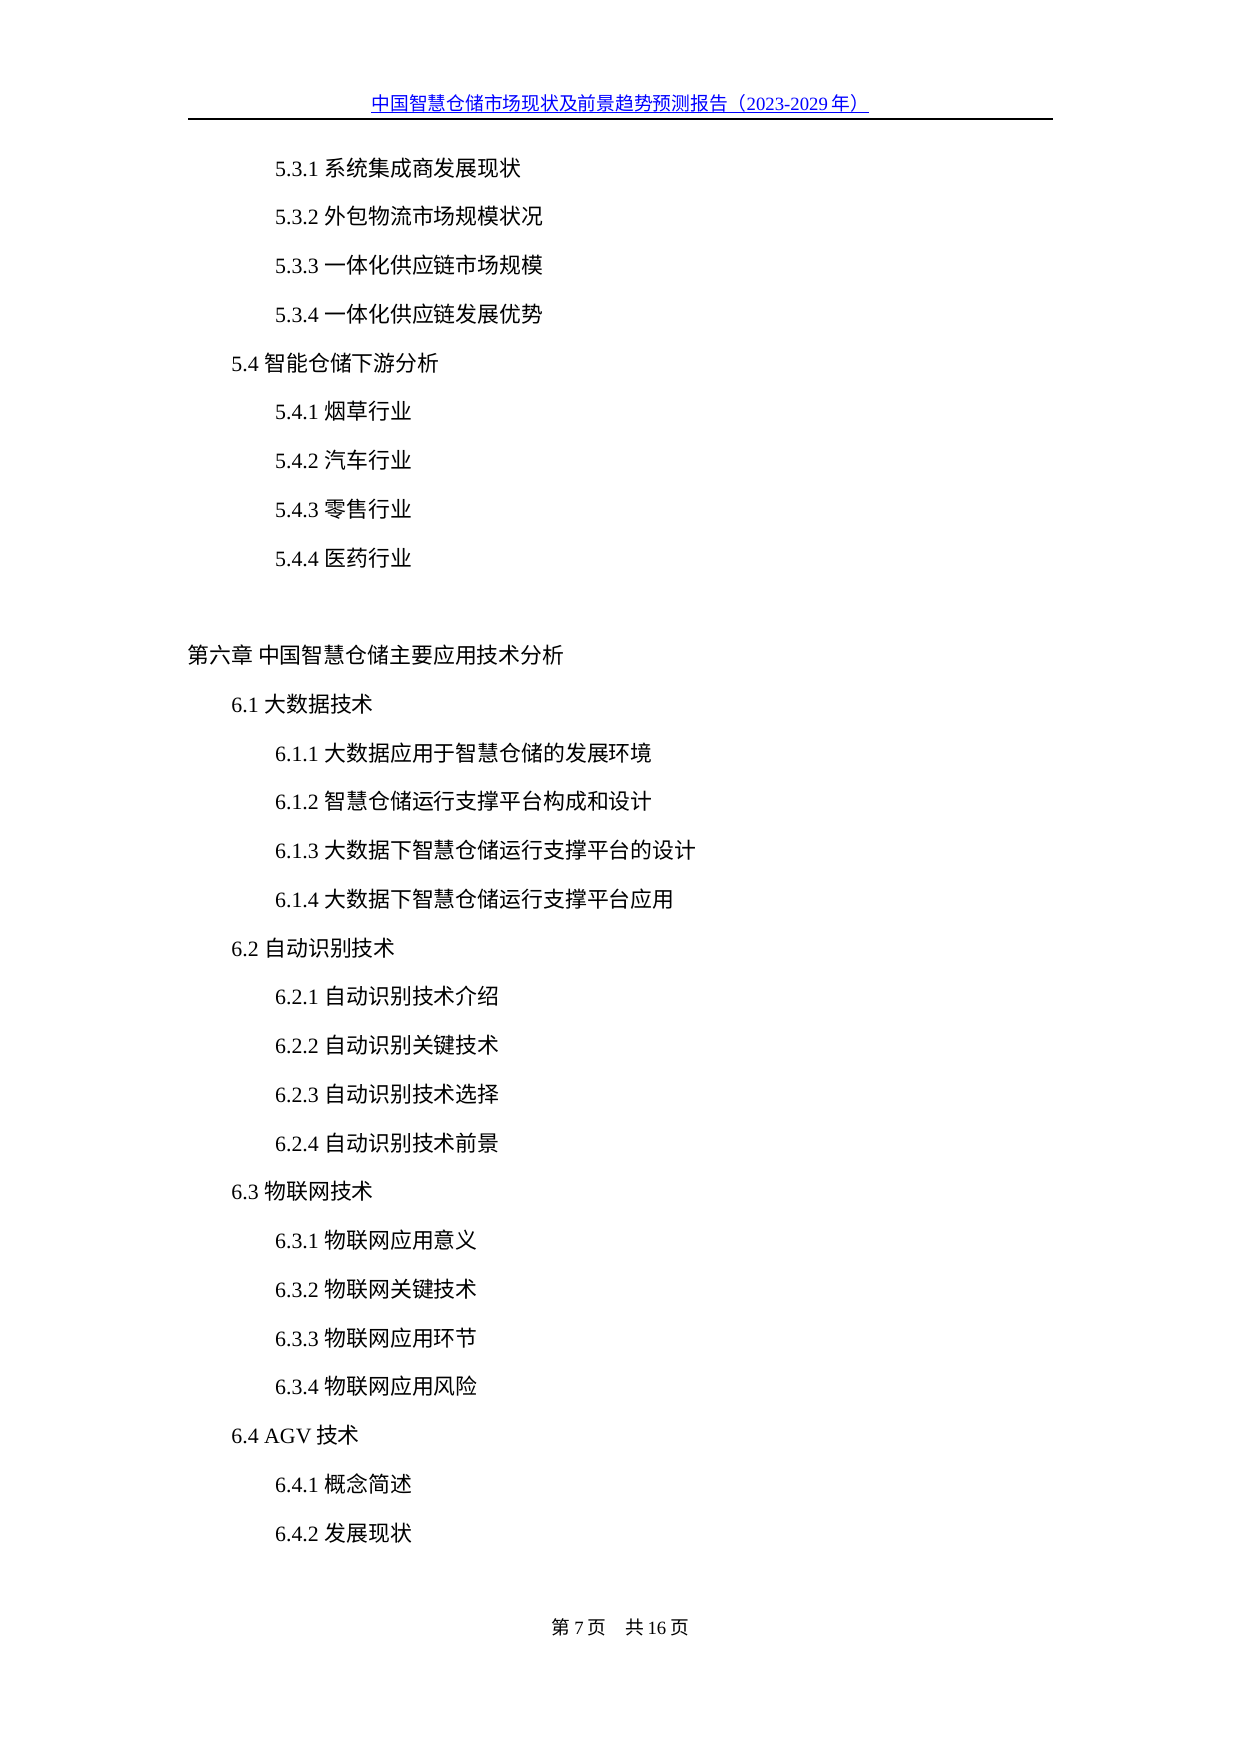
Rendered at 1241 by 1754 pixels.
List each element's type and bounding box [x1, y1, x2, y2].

text [187, 150, 1053, 1548]
